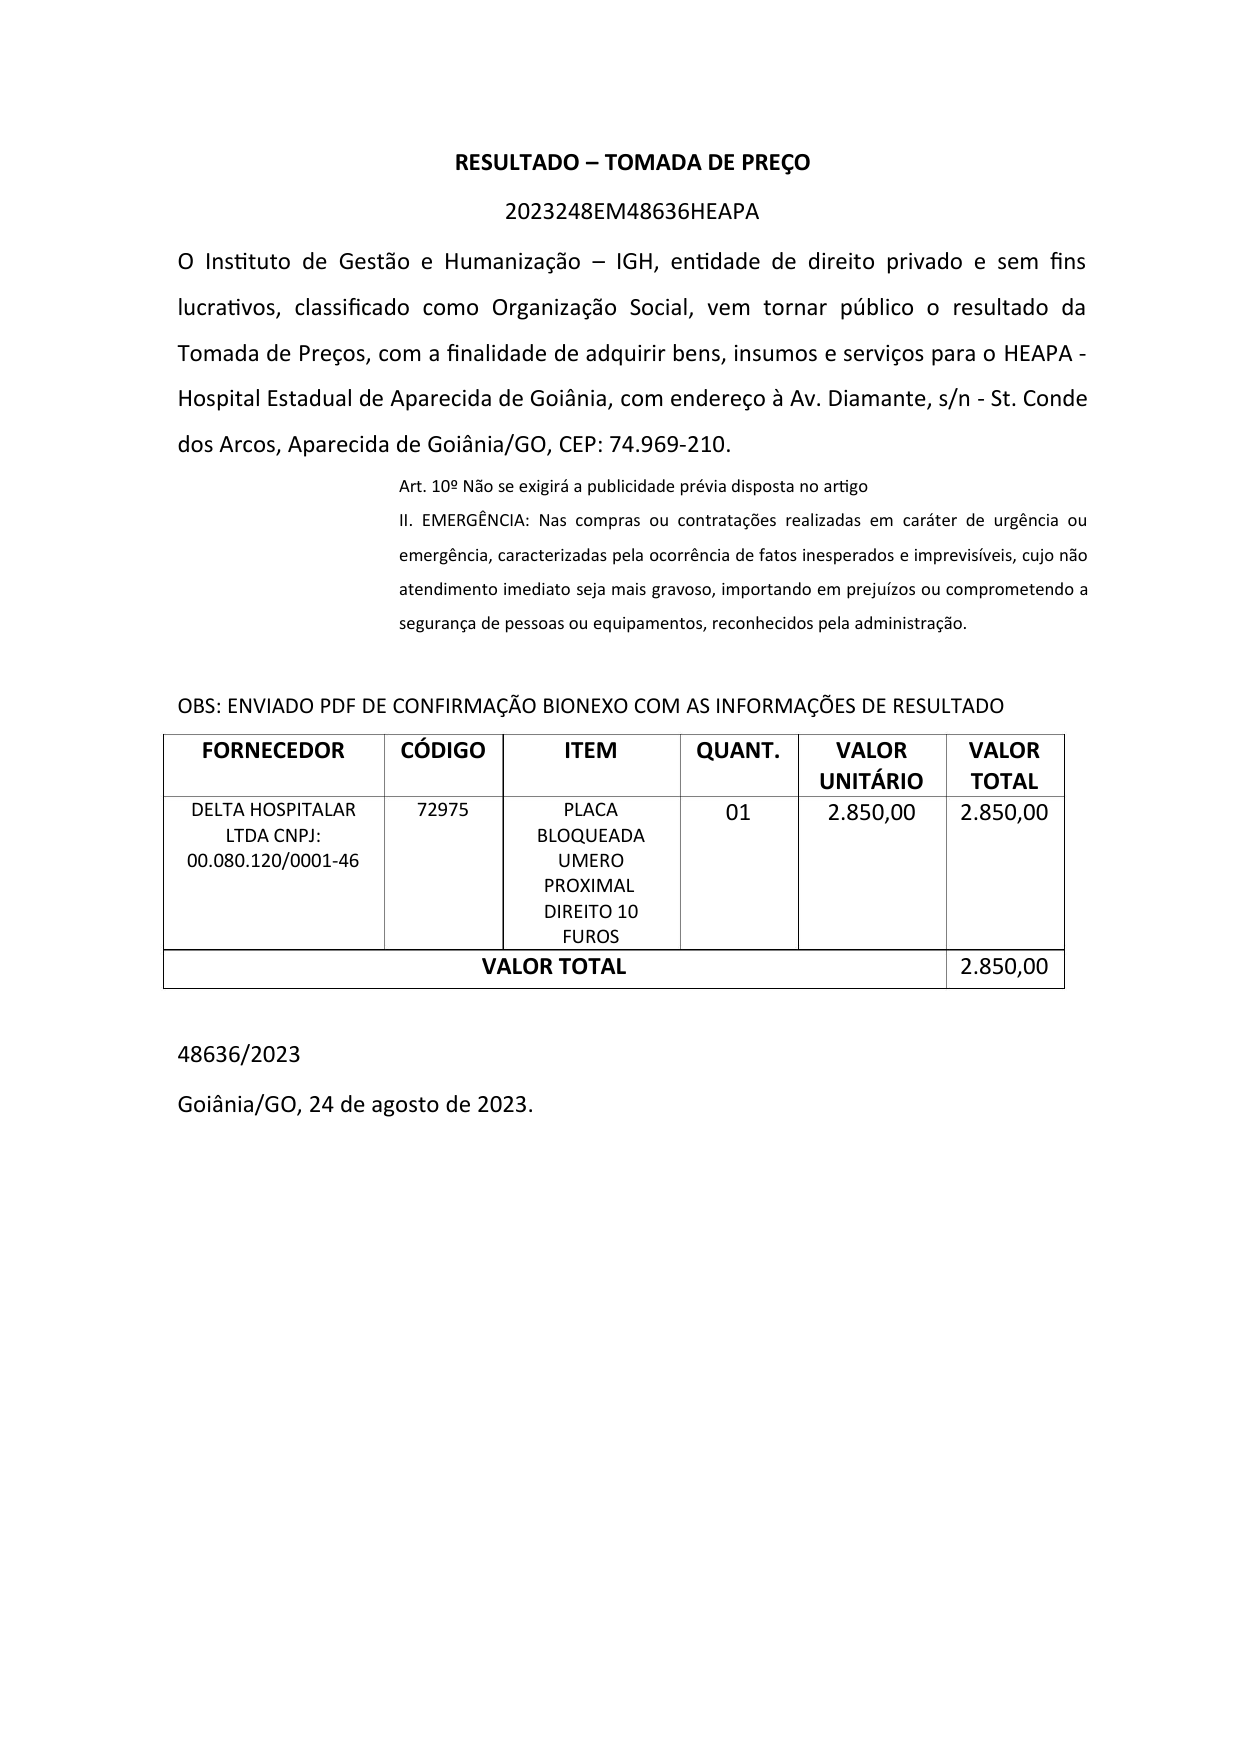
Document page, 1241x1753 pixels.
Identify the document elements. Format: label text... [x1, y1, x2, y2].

text FORNECEDOR [202, 734, 370, 765]
text 2.850,00 [960, 950, 1074, 981]
text 2.850,00 [827, 796, 949, 827]
text emergência, caracterizadas pela ocorrência de fatos inesperados e imprevisíveis, cujo não [399, 543, 1112, 566]
text FUROS [562, 924, 663, 949]
text 4 [177, 1038, 190, 1069]
text VALOR TOTAL [482, 950, 651, 981]
text LTDA CNPJ: [225, 822, 384, 847]
text 2 [504, 195, 542, 226]
text VALOR [968, 734, 1074, 765]
text TOTAL [971, 765, 1074, 795]
text II. EMERGÊNCIA: Nas compras ou contratações realizadas em caráter de urgência ou [399, 508, 1112, 531]
text 023248EM48636HEAPA [542, 195, 835, 226]
text 8636/2023 [190, 1038, 326, 1069]
text UNITÁRIO [819, 765, 949, 795]
text UMERO [558, 847, 670, 873]
text atendimento imediato seja mais gravoso, importando em prejuízos ou comprometendo a [399, 577, 1112, 600]
text 0.080.120/0001-46 [222, 847, 384, 873]
text CÓDIGO [400, 734, 511, 765]
picture [160, 731, 1067, 991]
text O Instituto de Gestão e Humanização – IGH, entidade de direito privado e sem fins [177, 245, 1112, 276]
text Art. 10º Não se exigirá a publicidade prévia disposta no artigo [399, 474, 892, 497]
text OBS: ENVIADO PDF DE CONFIRMAÇÃO BIONEXO COM AS INFORMAÇÕES DE RESULTADO [177, 691, 1027, 719]
text PLACA [563, 796, 670, 822]
text 01 [726, 796, 776, 827]
text BLOQUEADA [537, 822, 670, 847]
text QUANT. [696, 734, 806, 765]
text 0 [187, 847, 222, 873]
text RESULTADO – TOMADA DE PREÇO [454, 146, 835, 176]
text DIREITO 10 [544, 898, 663, 923]
text 72975 [417, 796, 494, 822]
text Tomada de Preços, com a finalidade de adquirir bens, insumos e serviços para o HEAPA - [177, 337, 1112, 367]
text VALOR [836, 734, 949, 765]
text DELTA HOSPITALAR [191, 796, 384, 822]
text PROXIMAL [544, 873, 663, 898]
text segurança de pessoas ou equipamentos, reconhecidos pela administração. [399, 611, 1112, 634]
text ITEM [564, 734, 642, 765]
text lucrativos, classificado como Organização Social, vem tornar público o resultado da [177, 291, 1112, 321]
text Goiânia/GO, 24 de agosto de 2023. [177, 1088, 558, 1118]
text 2.850,00 [960, 796, 1074, 827]
text Hospital Estadual de Aparecida de Goiânia, com endereço à Av. Diamante, s/n - St. Conde [177, 382, 1112, 413]
text dos Arcos, Aparecida de Goiânia/GO, CEP: 74.969-210. [177, 428, 1112, 458]
